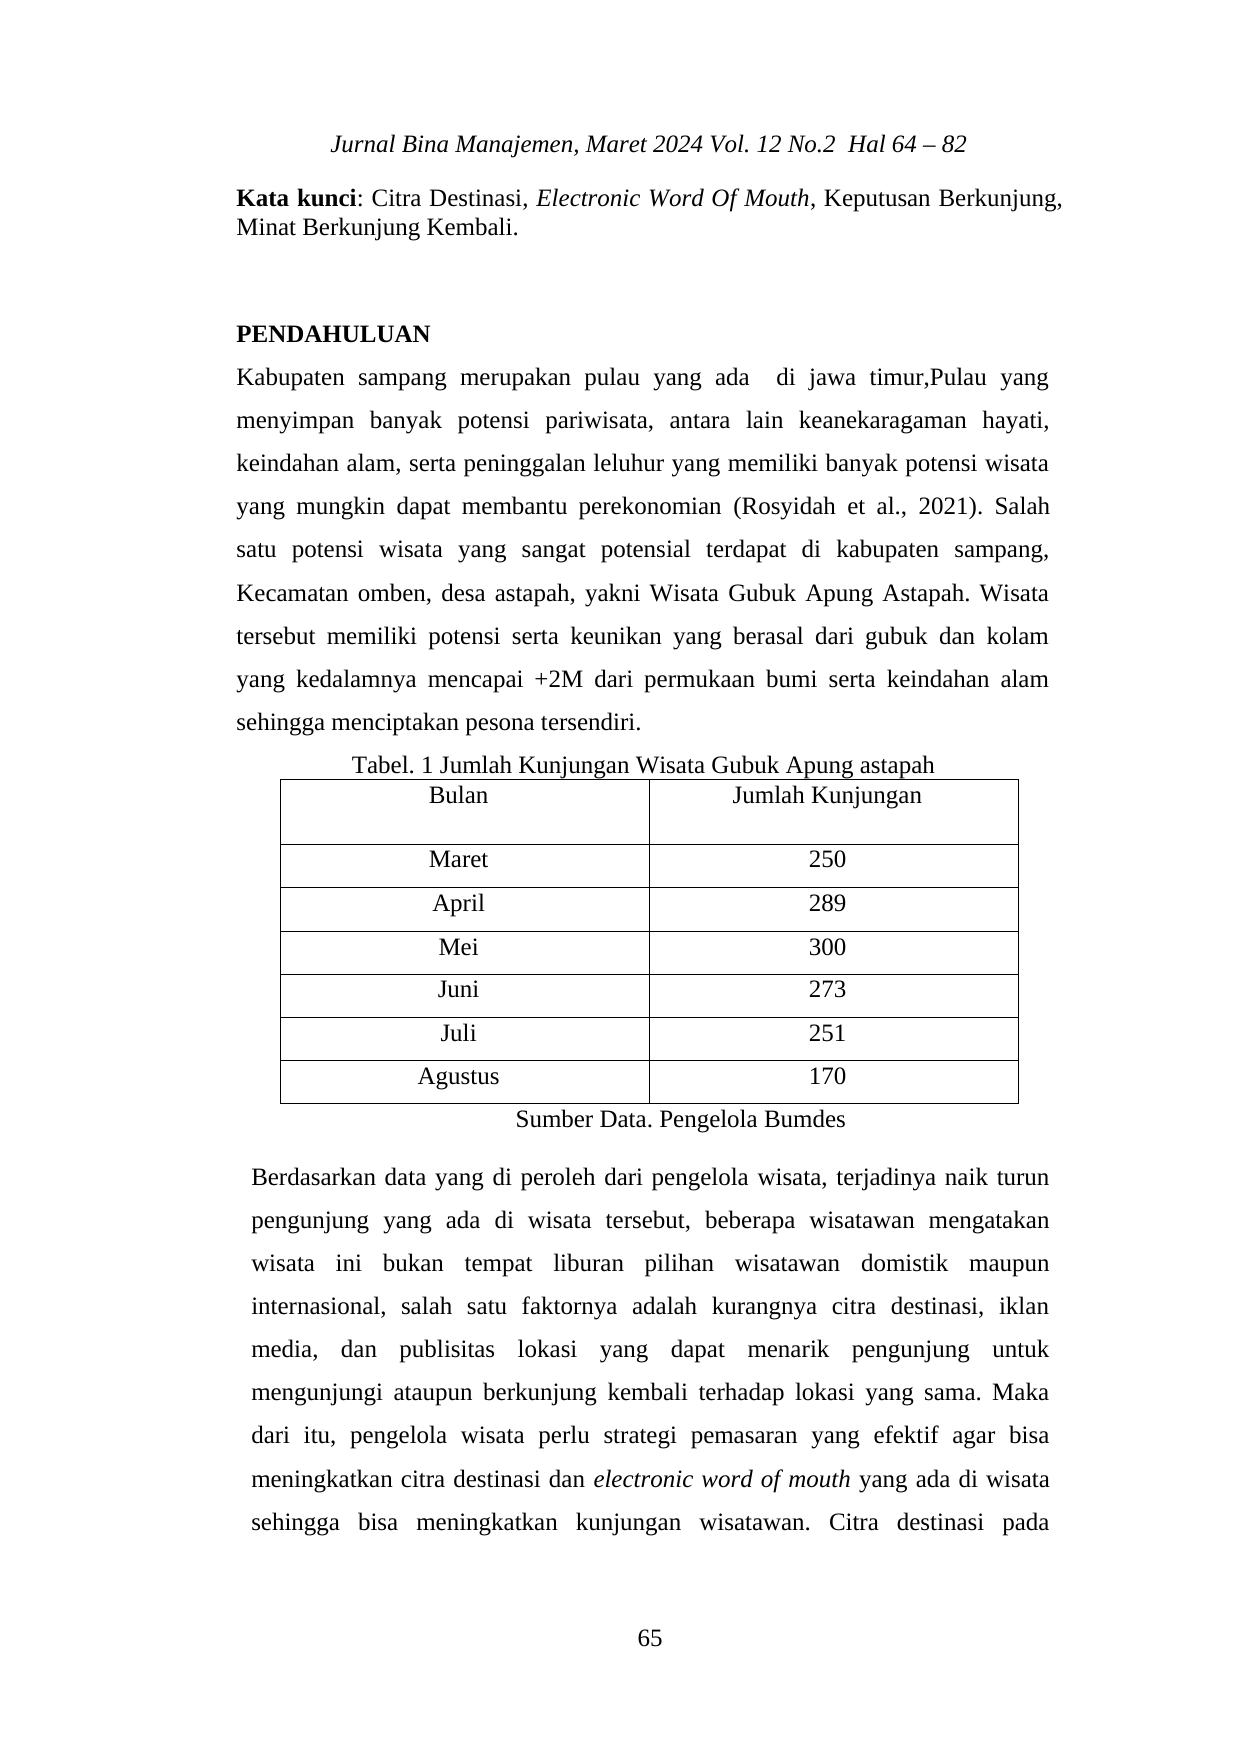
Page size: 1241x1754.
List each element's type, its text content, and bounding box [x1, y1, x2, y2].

text Tabel. 1 Jumlah Kunjungan Wisata Gubuk Apung astapah [236, 750, 1050, 779]
table_cell 250 [650, 845, 1018, 887]
table_header Bulan [281, 780, 649, 843]
table_cell 300 [650, 932, 1018, 973]
table_cell Maret [281, 845, 649, 887]
text PENDAHULUAN [236, 319, 1063, 348]
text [251, 1162, 1050, 1536]
table_header Jumlah Kunjungan [650, 780, 1018, 843]
table_cell 251 [650, 1018, 1018, 1060]
table_cell Agustus [281, 1061, 649, 1103]
table_cell Juni [281, 975, 649, 1017]
text Kabupaten sampang merupakan pulau yang ada di jawa timur,Pulau yang menyimpan banyak potensi pariwisata, antara lain keanekaragaman hayati, keindahan alam, serta peninggalan leluhur yang memiliki banyak potensi wisata yang mungkin dapat membantu perekonomian (Rosyidah et al., 2021). Salah satu potensi wisata yang sangat potensial terdapat di kabupaten sampang, Kecamatan omben, desa astapah, yakni Wisata Gubuk Apung Astapah. Wisata tersebut memiliki potensi serta keunikan yang berasal dari gubuk dan kolam yang kedalamnya mencapai +2M dari permukaan bumi serta keindahan alam sehingga menciptakan pesona tersendiri. [236, 362, 1050, 736]
table_cell Juli [281, 1018, 649, 1060]
table_cell 273 [650, 975, 1018, 1017]
table_cell April [281, 888, 649, 931]
table_cell Mei [281, 932, 649, 973]
table_cell 289 [650, 888, 1018, 931]
text Kata kunci: Citra Destinasi, Electronic Word Of Mouth, Keputusan Berkunjung, Minat Berkunjung Kembali. [236, 183, 1063, 241]
text Sumber Data. Pengelola Bumdes [251, 1104, 1050, 1133]
table_cell 170 [650, 1061, 1018, 1103]
